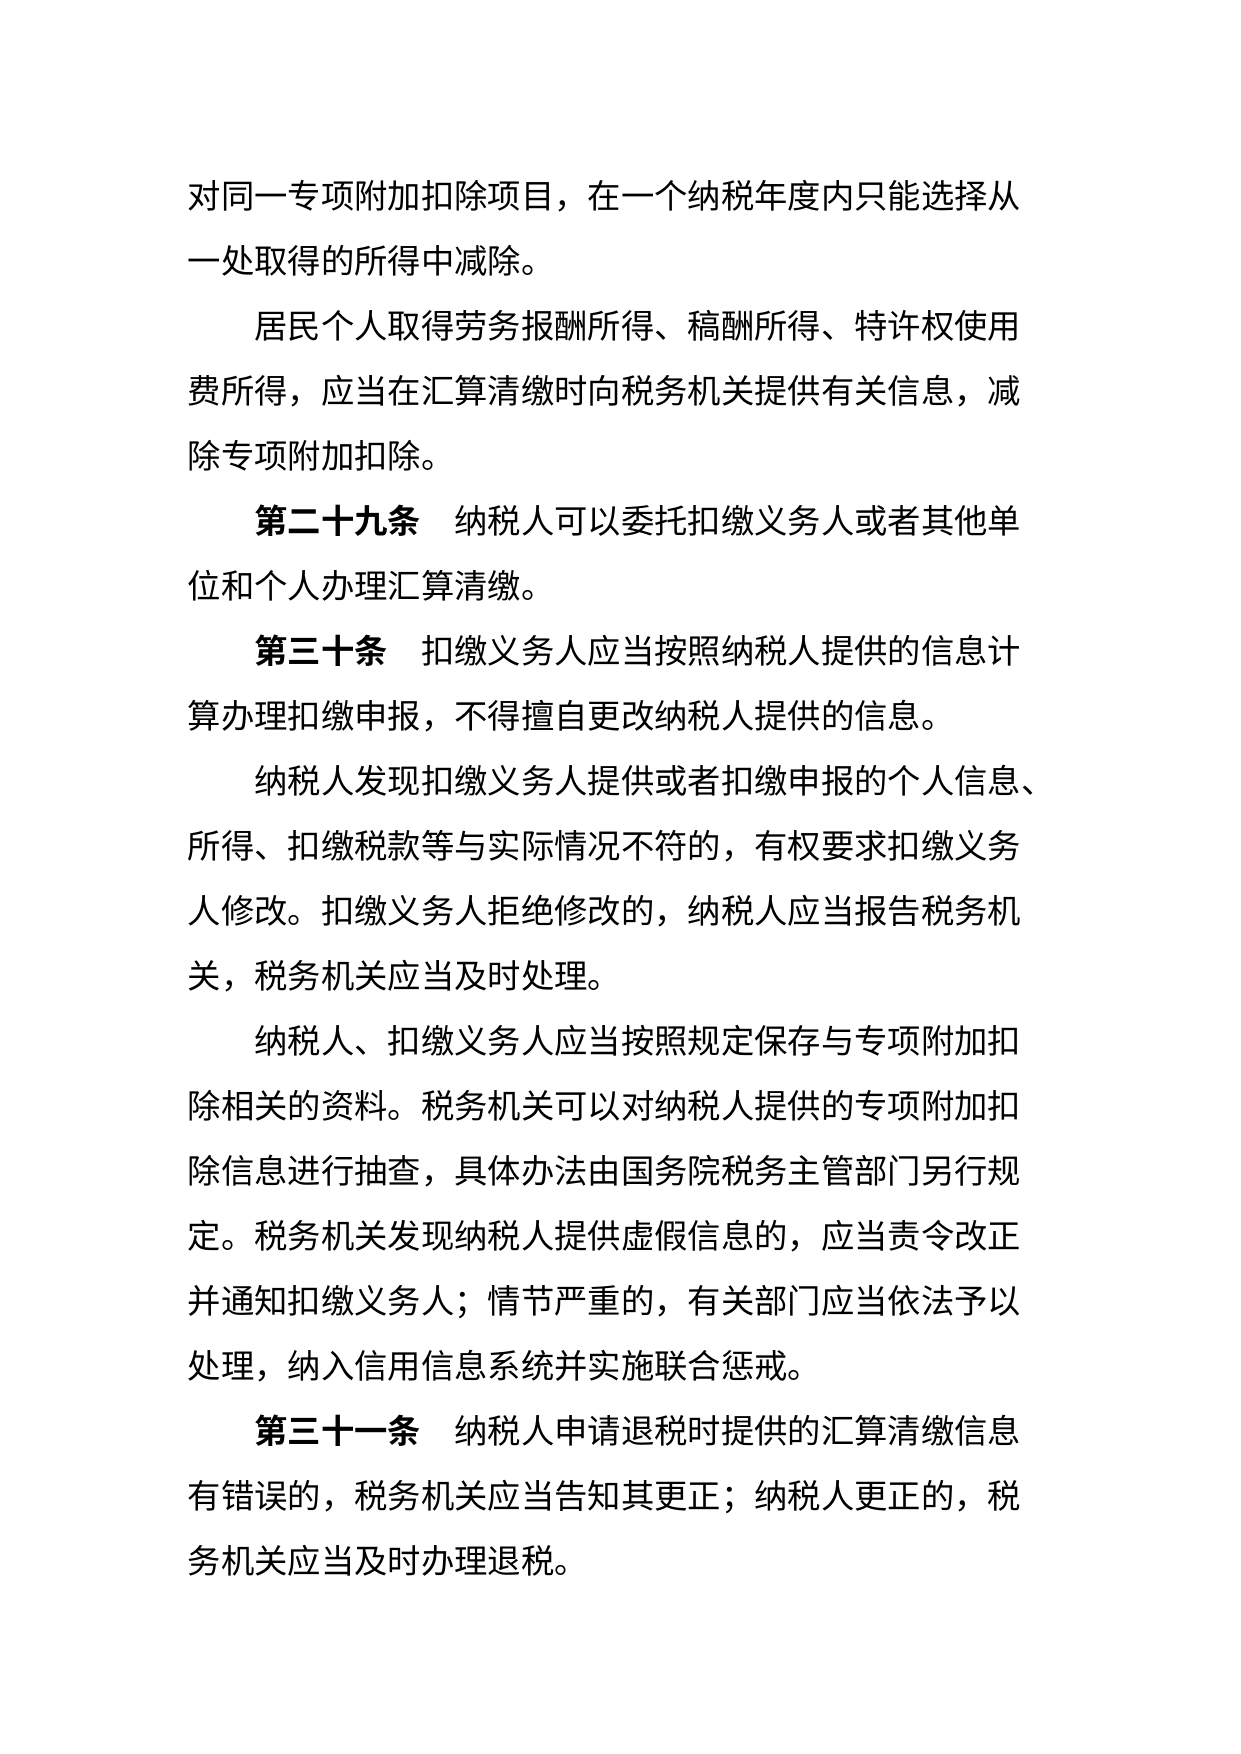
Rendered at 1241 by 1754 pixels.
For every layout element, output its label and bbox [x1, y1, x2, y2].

text [187, 162, 1053, 1592]
